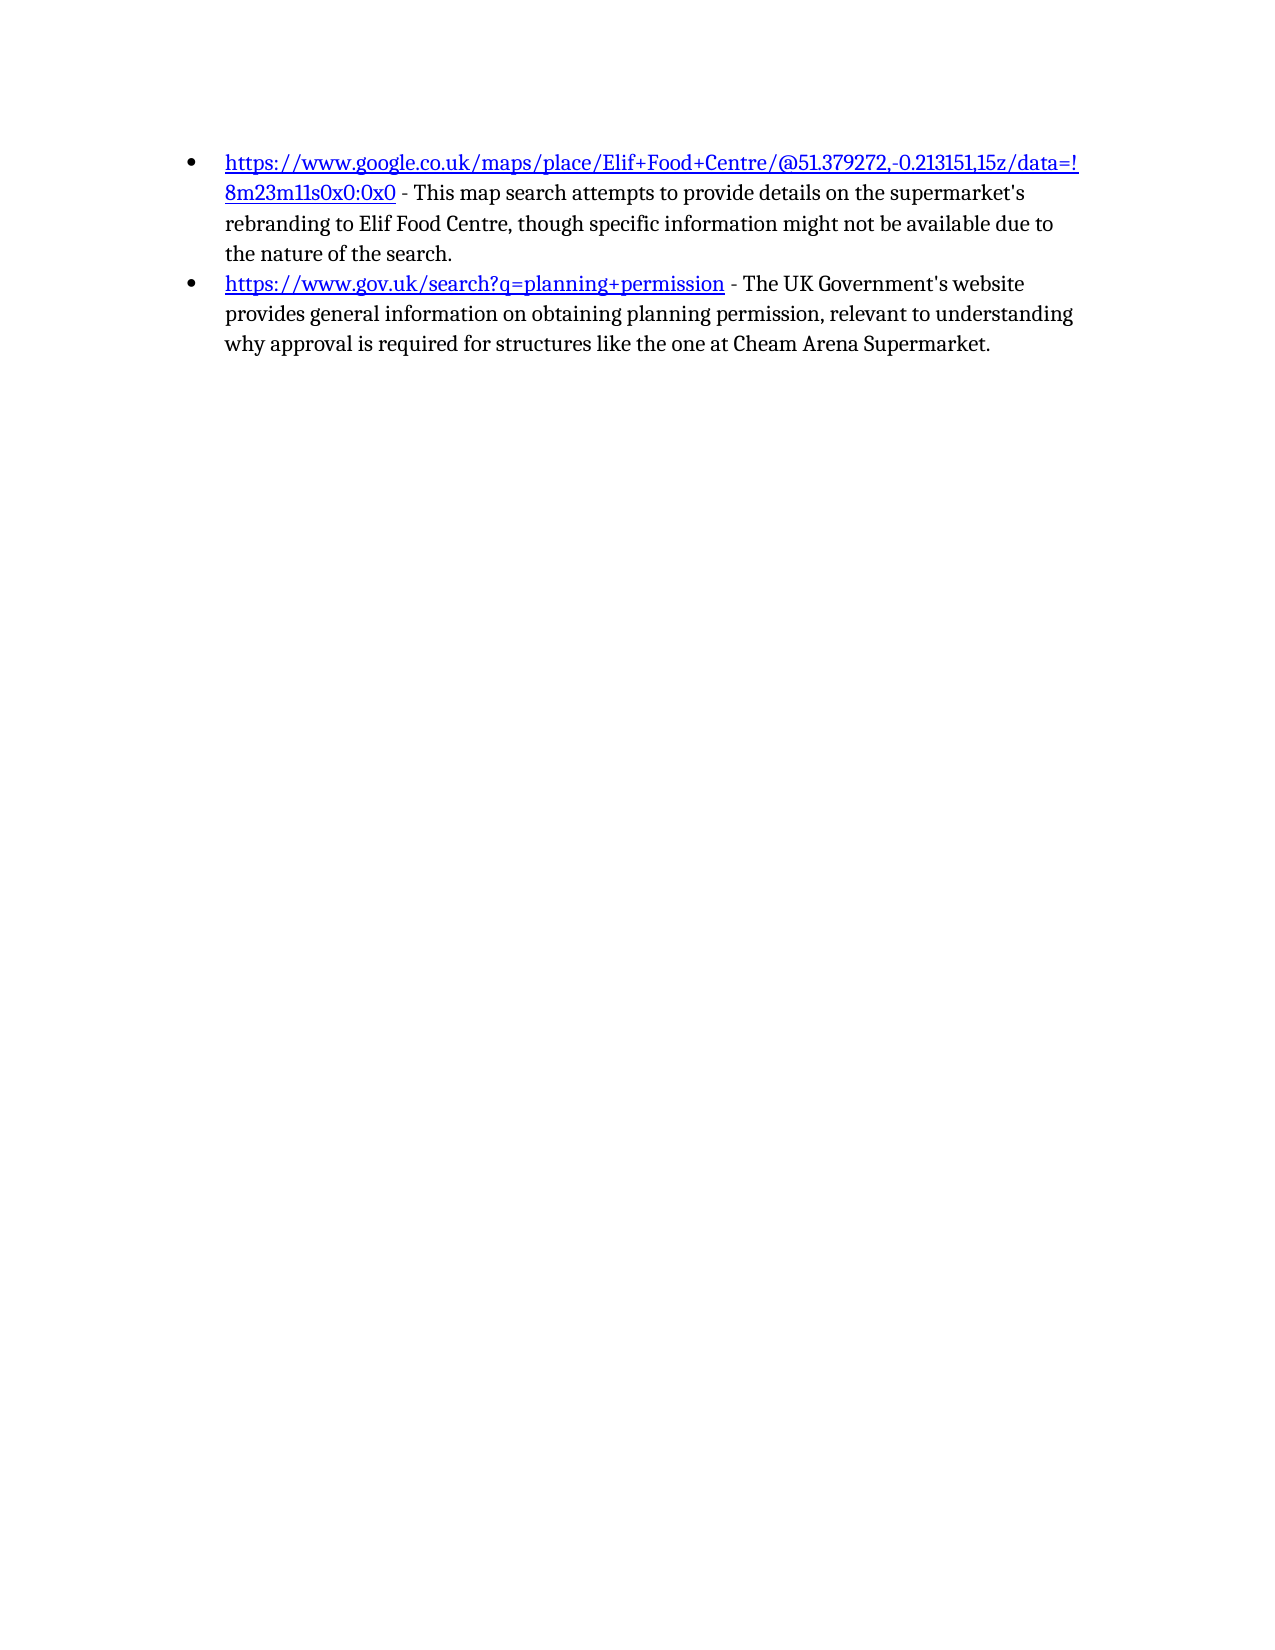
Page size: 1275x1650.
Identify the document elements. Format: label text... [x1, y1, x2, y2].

list https://www.gov.uk/search?q=planning+permission - The UK Government's website provides general information on obtaining planning permission, relevant to understanding why approval is required for structures like the one at Cheam Arena Supermarket. [187, 271, 1087, 358]
list https://www.google.co.uk/maps/place/Elif+Food+Centre/@51.379272,-0.213151,15z/data=!8m23m11s0x0:0x0 - This map search attempts to provide details on the supermarket's rebranding to Elif Food Centre, though specific information might not be available due to the nature of the search. [187, 150, 1087, 267]
